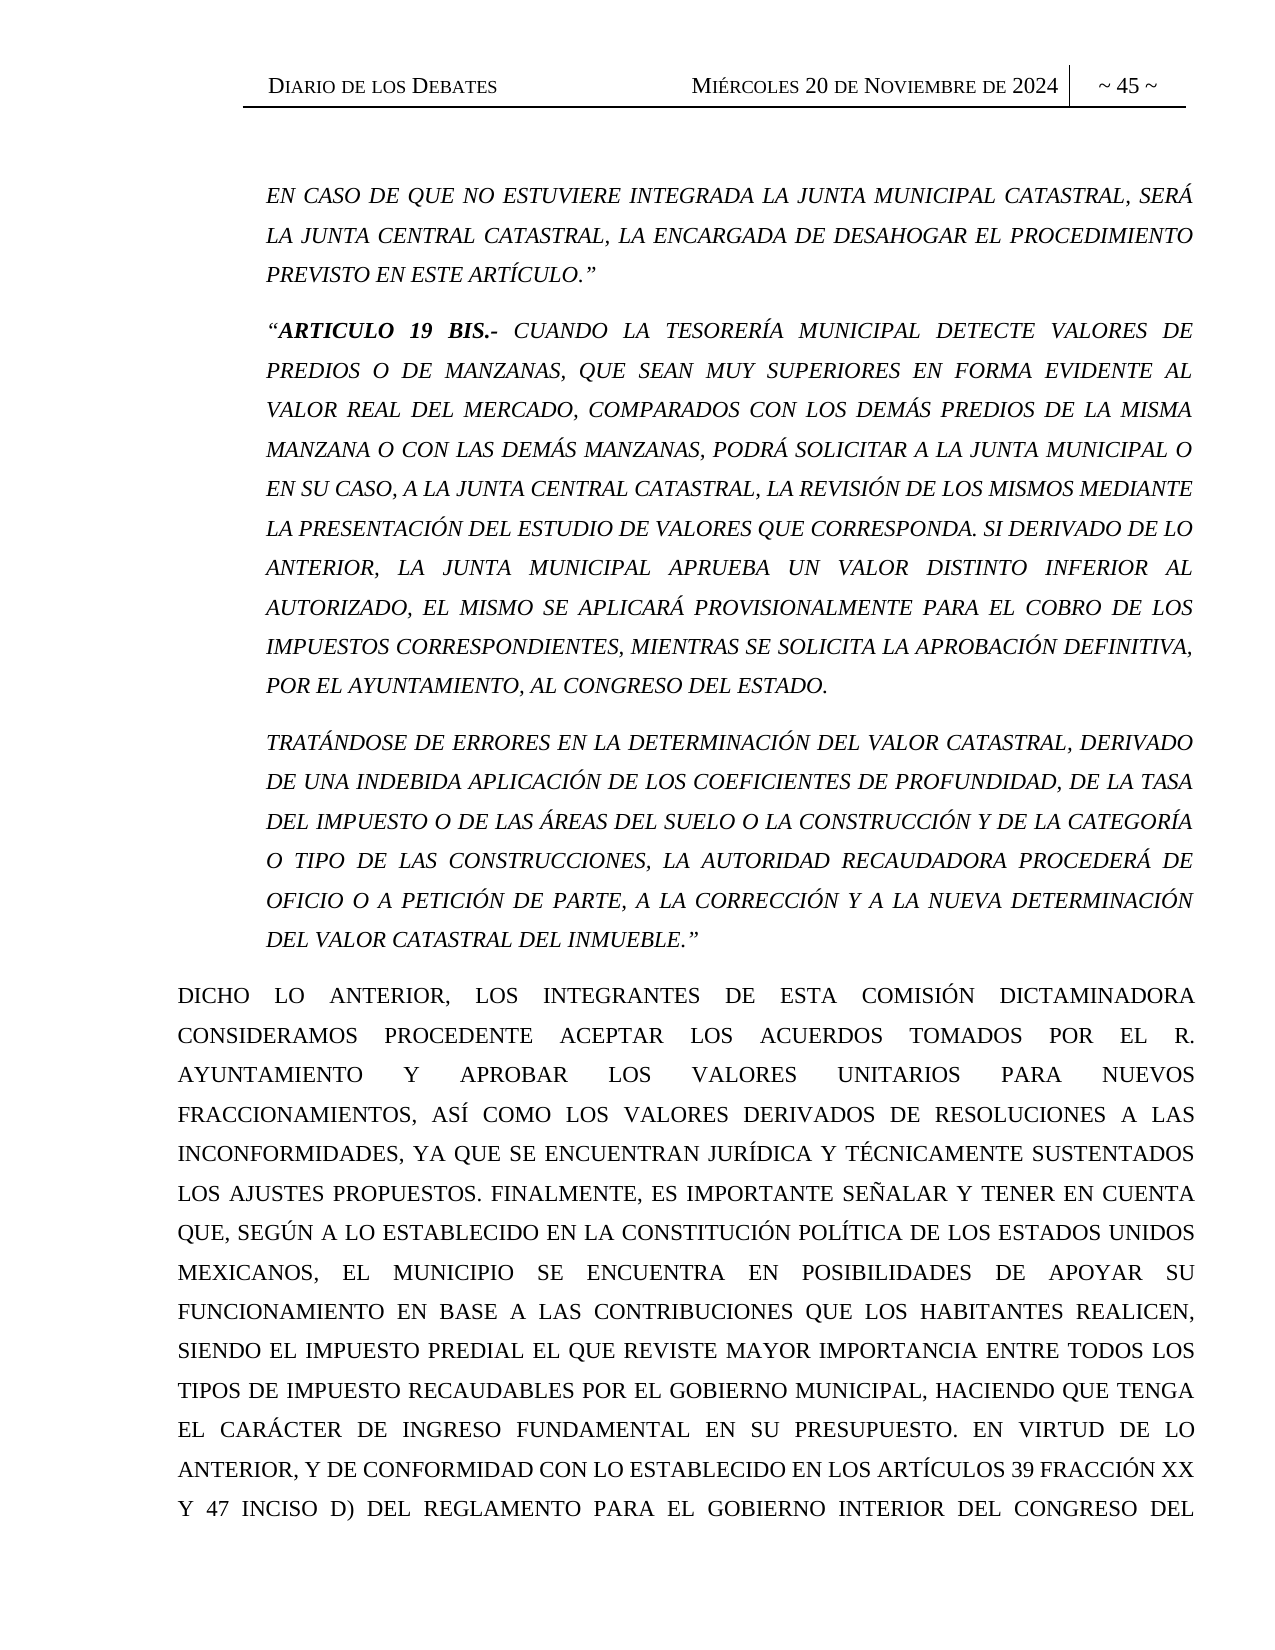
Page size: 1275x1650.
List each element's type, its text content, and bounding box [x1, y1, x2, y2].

text “ARTICULO 19 BIS.- CUANDO LA TESORERÍA MUNICIPAL DETECTE VALORES DE PREDIOS O DE MANZANAS, QUE SEAN MUY SUPERIORES EN FORMA EVIDENTE AL VALOR REAL DEL MERCADO, COMPARADOS CON LOS DEMÁS PREDIOS DE LA MISMA MANZANA O CON LAS DEMÁS MANZANAS, PODRÁ SOLICITAR A LA JUNTA MUNICIPAL O EN SU CASO, A LA JUNTA CENTRAL CATASTRAL, LA REVISIÓN DE LOS MISMOS MEDIANTE LA PRESENTACIÓN DEL ESTUDIO DE VALORES QUE CORRESPONDA. SI DERIVADO DE LO ANTERIOR, LA JUNTA MUNICIPAL APRUEBA UN VALOR DISTINTO INFERIOR AL AUTORIZADO, EL MISMO SE APLICARÁ PROVISIONALMENTE PARA EL COBRO DE LOS IMPUESTOS CORRESPONDIENTES, MIENTRAS SE SOLICITA LA APROBACIÓN DEFINITIVA, POR EL AYUNTAMIENTO, AL CONGRESO DEL ESTADO. [266, 317, 1196, 699]
text EN CASO DE QUE NO ESTUVIERE INTEGRADA LA JUNTA MUNICIPAL CATASTRAL, SERÁ LA JUNTA CENTRAL CATASTRAL, LA ENCARGADA DE DESAHOGAR EL PROCEDIMIENTO PREVISTO EN ESTE ARTÍCULO.” [266, 182, 1196, 287]
text TRATÁNDOSE DE ERRORES EN LA DETERMINACIÓN DEL VALOR CATASTRAL, DERIVADO DE UNA INDEBIDA APLICACIÓN DE LOS COEFICIENTES DE PROFUNDIDAD, DE LA TASA DEL IMPUESTO O DE LAS ÁREAS DEL SUELO O LA CONSTRUCCIÓN Y DE LA CATEGORÍA O TIPO DE LAS CONSTRUCCIONES, LA AUTORIDAD RECAUDADORA PROCEDERÁ DE OFICIO O A PETICIÓN DE PARTE, A LA CORRECCIÓN Y A LA NUEVA DETERMINACIÓN DEL VALOR CATASTRAL DEL INMUEBLE.” [266, 729, 1196, 952]
